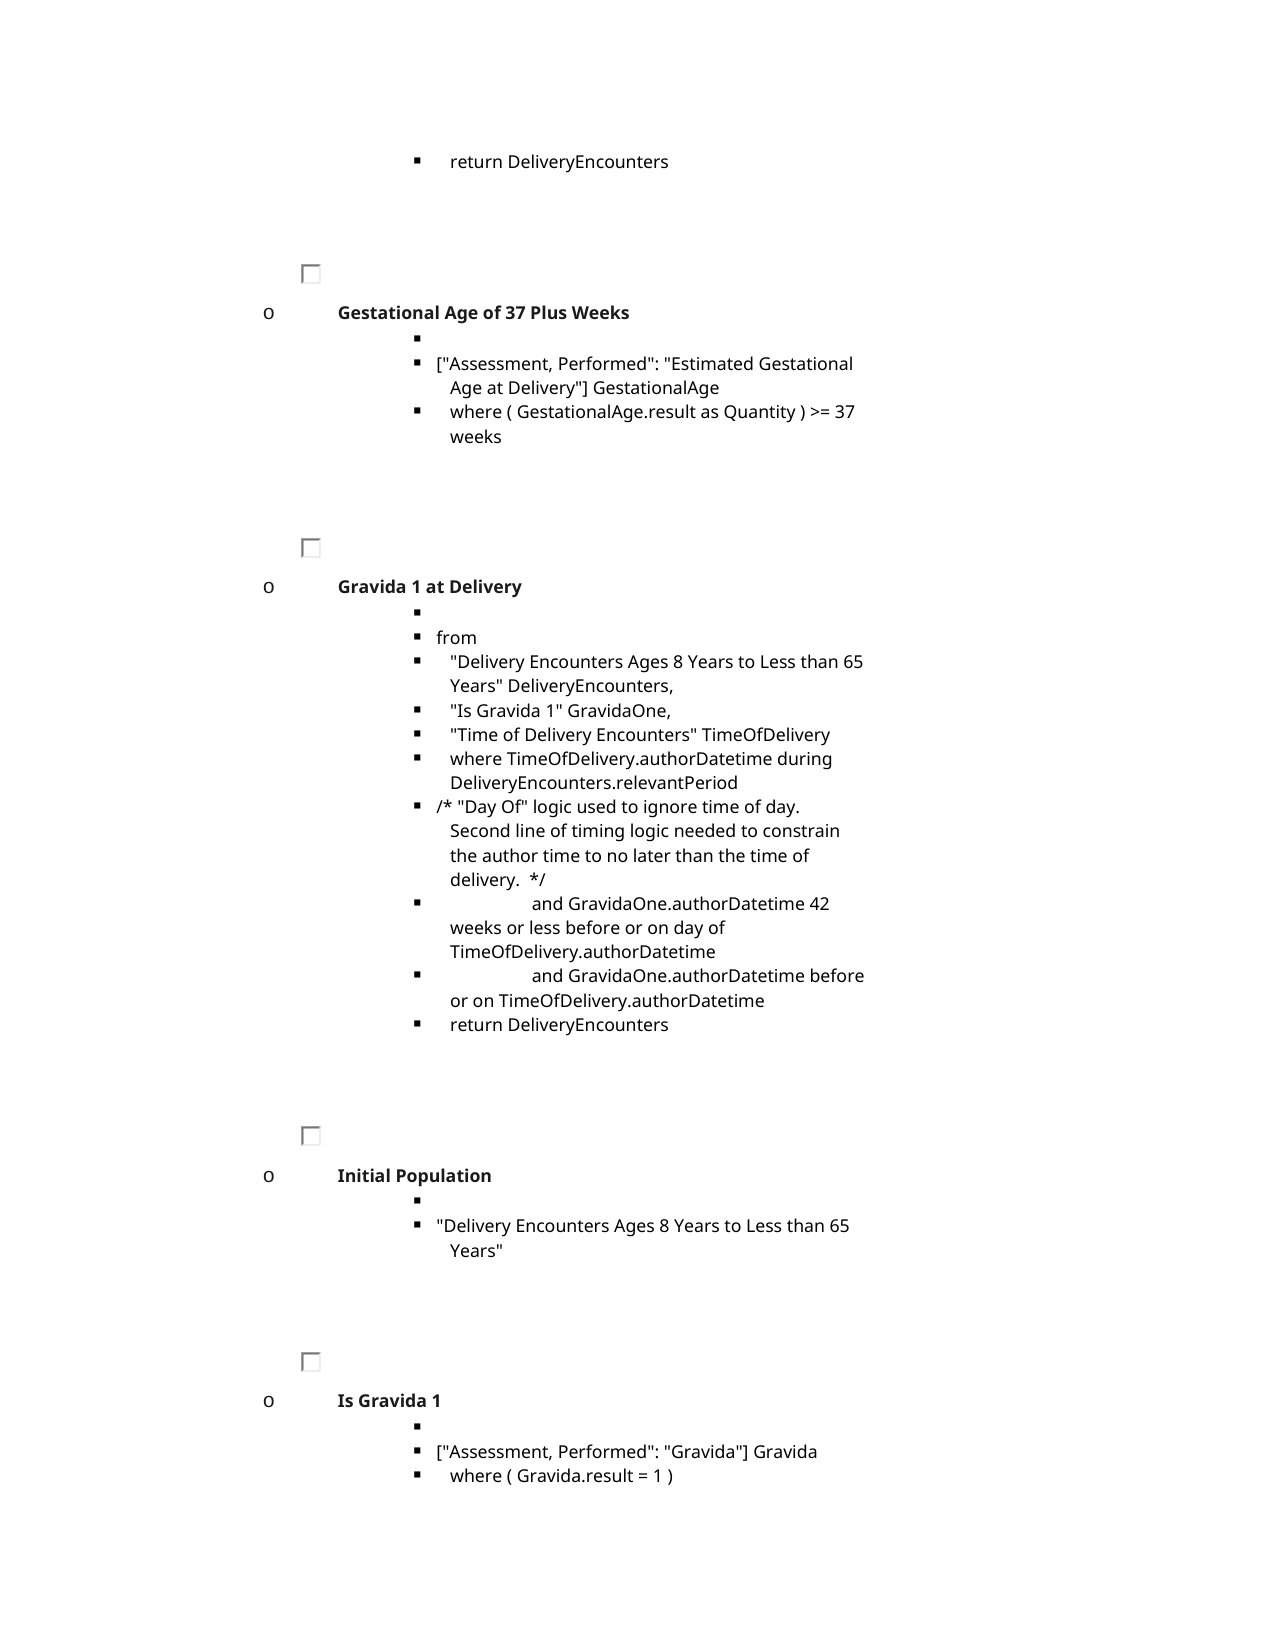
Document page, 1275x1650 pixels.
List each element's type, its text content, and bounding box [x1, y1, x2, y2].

list Gravida 1 at Delivery [262, 532, 1125, 600]
list and GravidaOne.authorDatetime 42 weeks or less before or on day of TimeOfDelivery.authorDatetime [412, 891, 870, 964]
list from [412, 626, 870, 650]
list "Time of Delivery Encounters" TimeOfDelivery [412, 722, 870, 746]
list return DeliveryEncounters [412, 150, 870, 174]
list Gestational Age of 37 Plus Weeks [262, 258, 1125, 326]
list where TimeOfDelivery.authorDatetime during DeliveryEncounters.relevantPeriod [412, 746, 870, 795]
list Is Gravida 1 [262, 1346, 1125, 1414]
list "Is Gravida 1" GravidaOne, [412, 698, 870, 722]
list return DeliveryEncounters [412, 1012, 870, 1036]
list where ( GestationalAge.result as Quantity ) >= 37 weeks [412, 400, 870, 448]
list Initial Population [262, 1120, 1125, 1188]
list and GravidaOne.authorDatetime before or on TimeOfDelivery.authorDatetime [412, 964, 870, 1012]
list ["Assessment, Performed": "Estimated Gestational Age at Delivery"] GestationalAge [412, 352, 870, 400]
list where ( Gravida.result = 1 ) [412, 1464, 870, 1488]
list "Delivery Encounters Ages 8 Years to Less than 65 Years" DeliveryEncounters, [412, 650, 870, 698]
list /* "Day Of" logic used to ignore time of day. Second line of timing logic needed to constrain the author time to no later than the time of delivery. */ [412, 795, 870, 891]
list ["Assessment, Performed": "Gravida"] Gravida [412, 1439, 870, 1464]
list "Delivery Encounters Ages 8 Years to Less than 65 Years" [412, 1214, 870, 1262]
